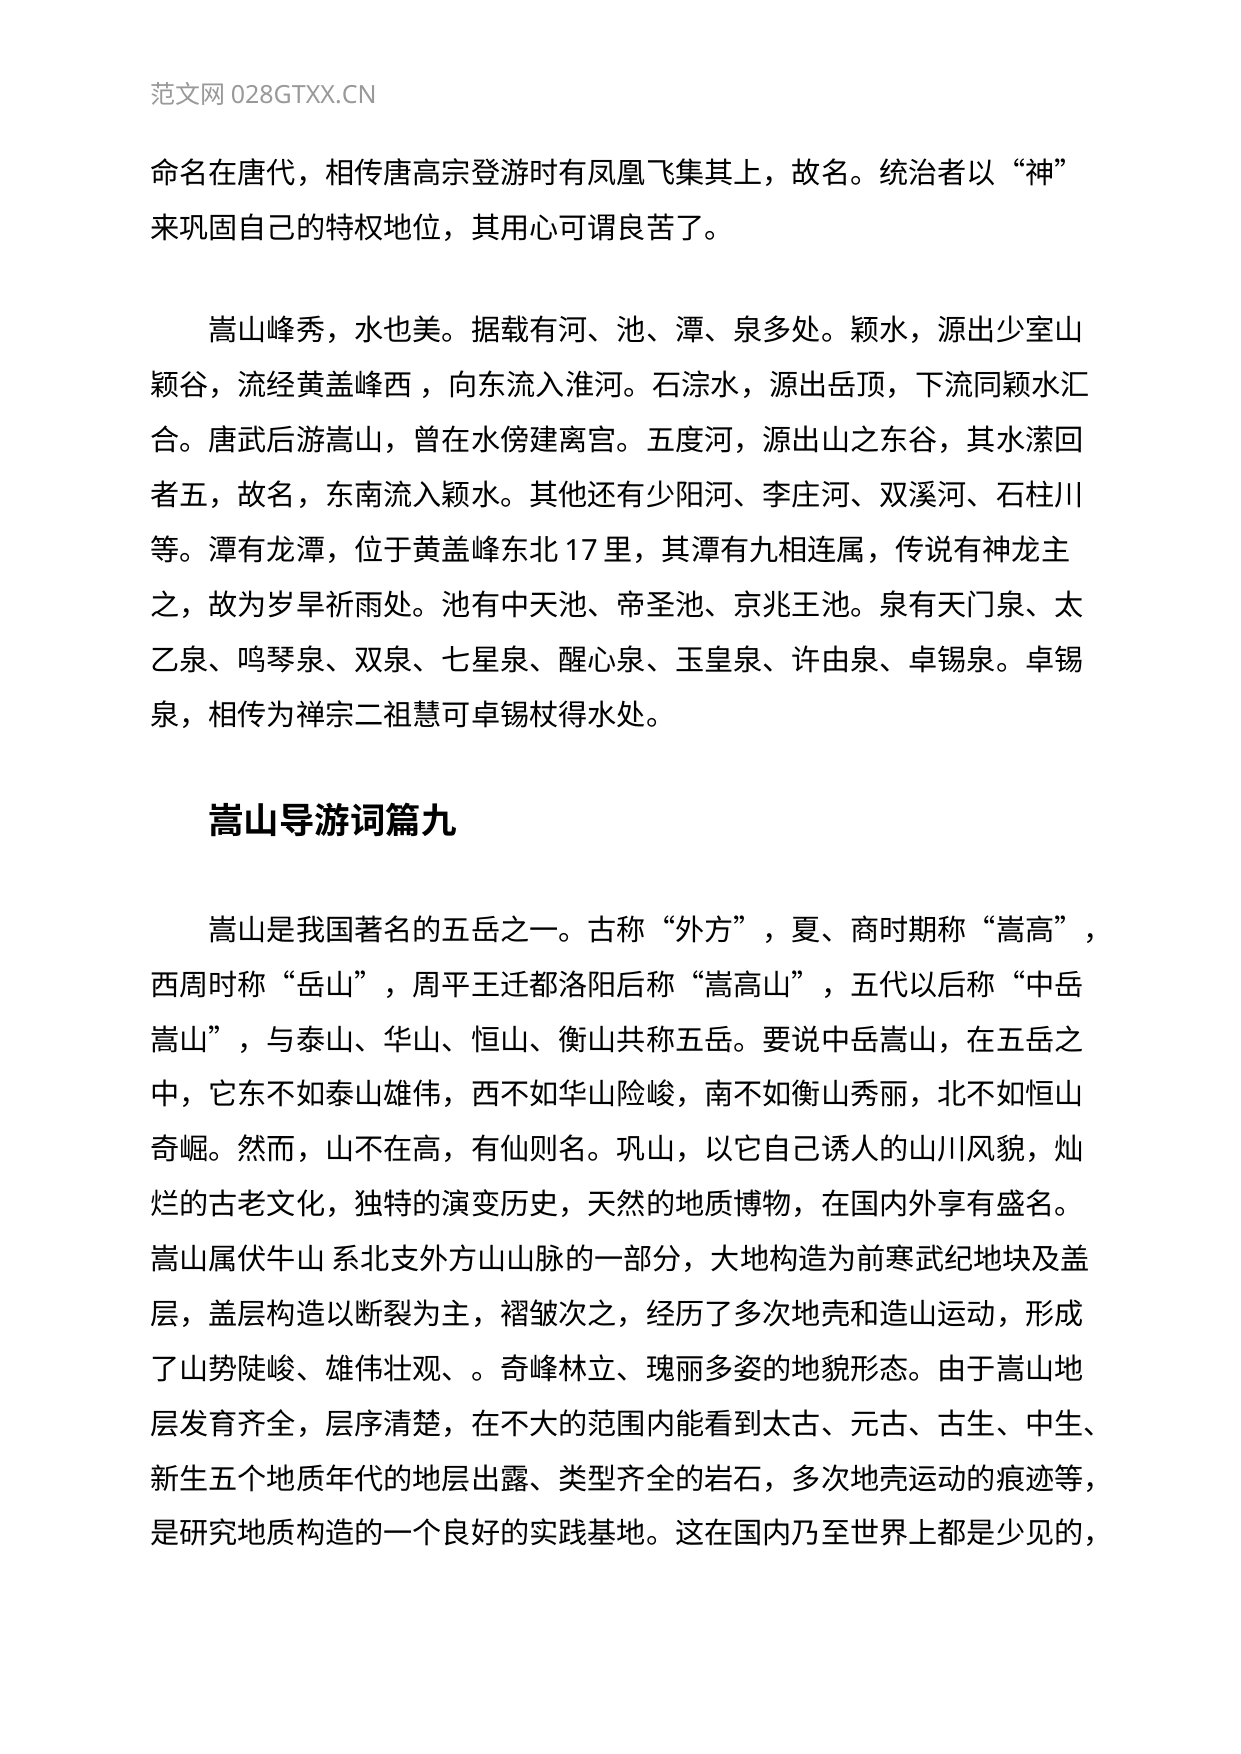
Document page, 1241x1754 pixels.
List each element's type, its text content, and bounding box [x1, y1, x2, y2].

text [150, 906, 1090, 1552]
text 嵩山峰秀，水也美。据载有河、池、潭、泉多处。颖水，源出少室山颖谷，流经黄盖峰西 ，向东流入淮河。石淙水，源出岳顶，下流同颖水汇合。唐武后游嵩山，曾在水傍建离宫。五度河，源出山之东谷，其水潆回者五，故名，东南流入颖水。其他还有少阳河、李庄河、双溪河、石柱川等。潭有龙潭，位于黄盖峰东北17里，其潭有九相连属，传说有神龙主之，故为岁旱祈雨处。池有中天池、帝圣池、京兆王池。泉有天门泉、太乙泉、鸣琴泉、双泉、七星泉、醒心泉、玉皇泉、许由泉、卓锡泉。卓锡泉，相传为禅宗二祖慧可卓锡杖得水处。 [150, 307, 1090, 733]
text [150, 150, 1090, 247]
text 嵩山导游词篇九 [150, 793, 1090, 844]
